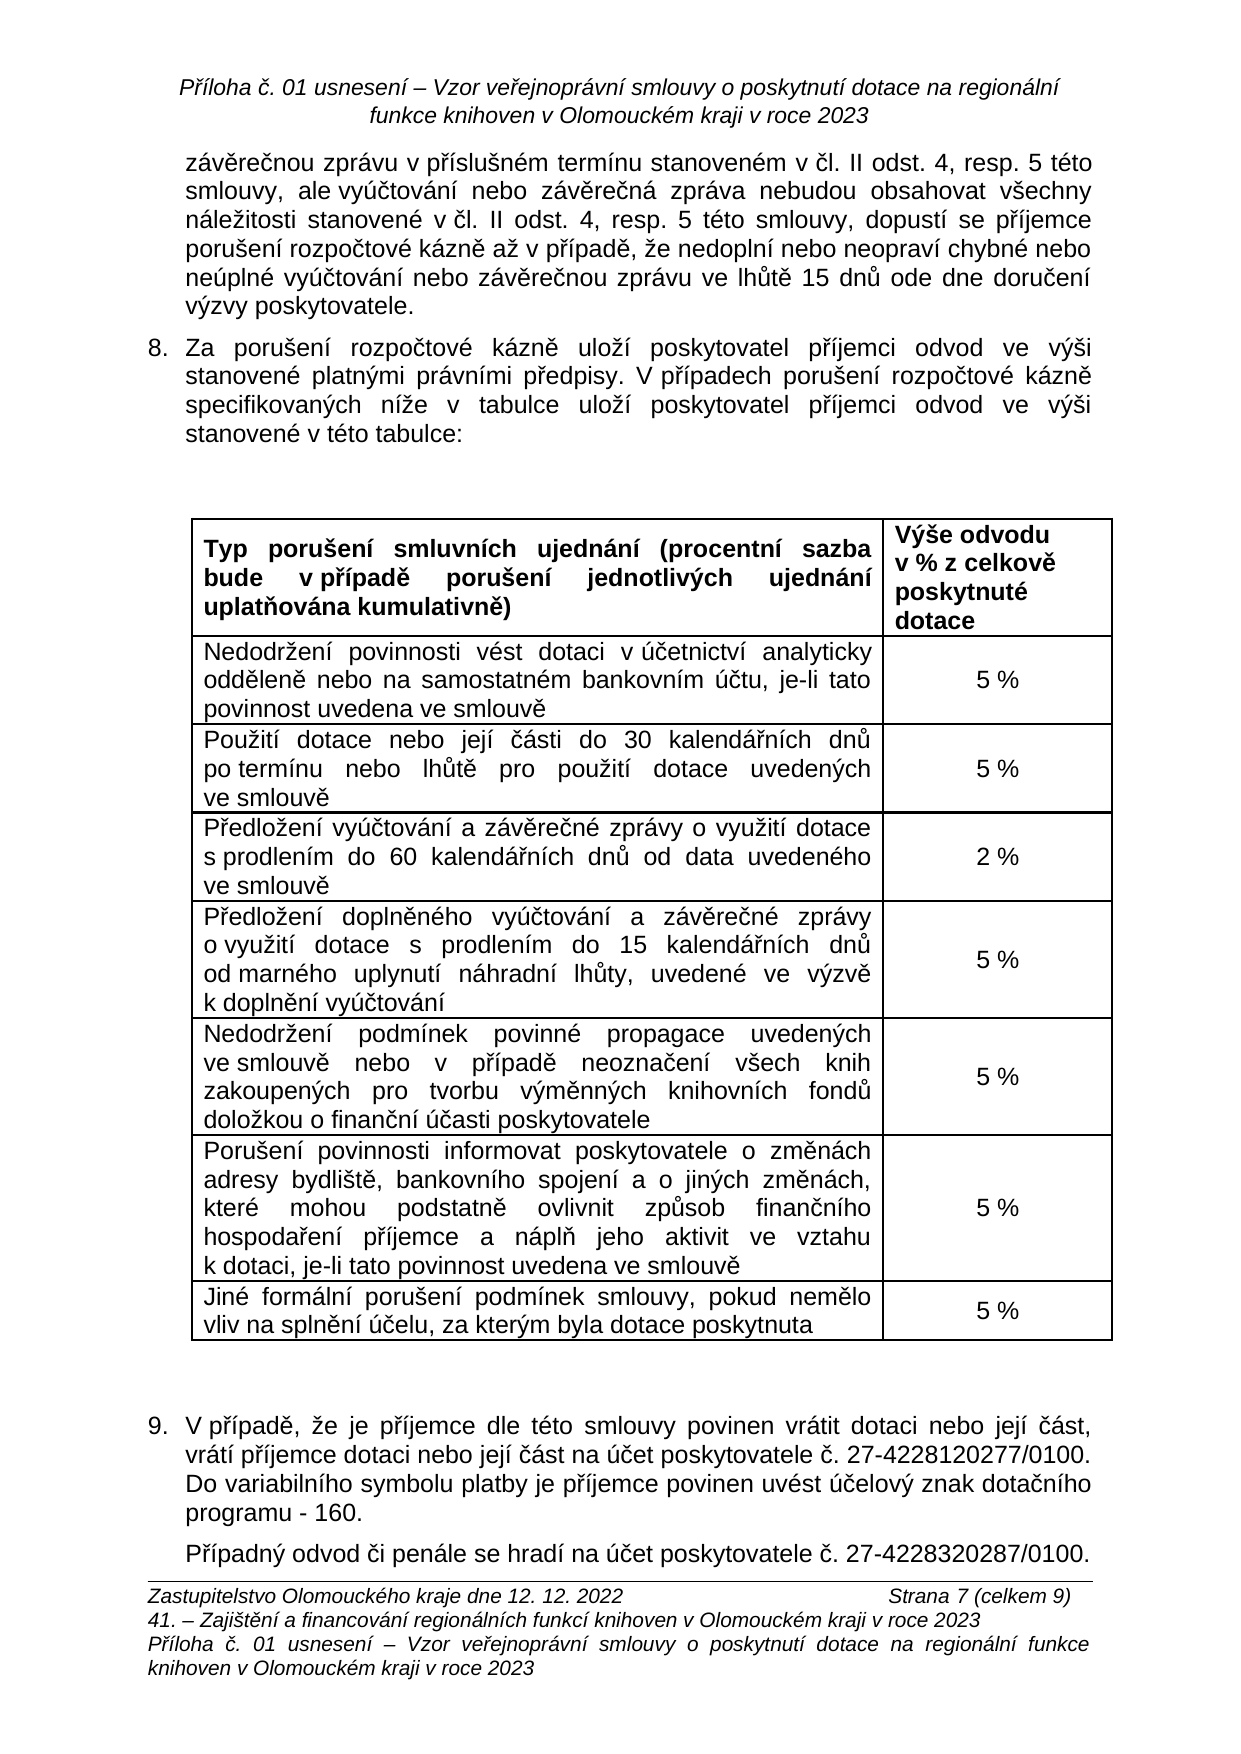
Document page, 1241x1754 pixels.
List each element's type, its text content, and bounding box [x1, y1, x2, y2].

table_cell 5 % [884, 1019, 1111, 1134]
table_cell Nedodržení podmínek povinné propagace uvedených ve smlouvě nebo v případě neoznačení všech knih zakoupených pro tvorbu výměnných knihovních fondů doložkou o finanční účasti poskytovatele [193, 1019, 882, 1134]
text Případný odvod či penále se hradí na účet poskytovatele č. 27-4228320287/0100. [185, 1539, 1093, 1568]
table_cell 5 % [884, 1282, 1111, 1339]
table_cell Jiné formální porušení podmínek smlouvy, pokud nemělo vliv na splnění účelu, za kterým byla dotace poskytnuta [193, 1282, 882, 1339]
list Za porušení rozpočtové kázně uloží poskytovatel příjemci odvod ve výši stanovené platnými právními předpisy. V případech porušení rozpočtové kázně specifikovaných níže v tabulce uloží poskytovatel příjemci odvod ve výši stanovené v této tabulce: [148, 333, 1093, 448]
table_cell 5 % [884, 637, 1111, 723]
table_header Typ porušení smluvních ujednání (procentní sazba bude v případě porušení jednotlivých ujednání uplatňována kumulativně) [193, 520, 882, 635]
table_cell 5 % [884, 725, 1111, 811]
table_cell Porušení povinnosti informovat poskytovatele o změnách adresy bydliště, bankovního spojení a o jiných změnách, které mohou podstatně ovlivnit způsob finančního hospodaření příjemce a náplň jeho aktivit ve vztahu k dotaci, je-li tato povinnost uvedena ve smlouvě [193, 1136, 882, 1280]
table_cell Předložení doplněného vyúčtování a závěrečné zprávy o využití dotace s prodlením do 15 kalendářních dnů od marného uplynutí náhradní lhůty, uvedené ve výzvě k doplnění vyúčtování [193, 902, 882, 1017]
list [148, 148, 1093, 320]
table_cell Použití dotace nebo její části do 30 kalendářních dnů po termínu nebo lhůtě pro použití dotace uvedených ve smlouvě [193, 725, 882, 811]
table_cell Nedodržení povinnosti vést dotaci v účetnictví analyticky odděleně nebo na samostatném bankovním účtu, je-li tato povinnost uvedena ve smlouvě [193, 637, 882, 723]
table_cell 5 % [884, 1136, 1111, 1280]
table_cell 5 % [884, 902, 1111, 1017]
table_cell 2 % [884, 814, 1111, 900]
table_cell Předložení vyúčtování a závěrečné zprávy o využití dotace s prodlením do 60 kalendářních dnů od data uvedeného ve smlouvě [193, 814, 882, 900]
list V případě, že je příjemce dle této smlouvy povinen vrátit dotaci nebo její část, vrátí příjemce dotaci nebo její část na účet poskytovatele č. 27-4228120277/0100. Do variabilního symbolu platby je příjemce povinen uvést účelový znak dotačního programu - 160. [148, 1411, 1093, 1526]
table_header Výše odvodu v % z celkově poskytnuté dotace [884, 520, 1111, 635]
